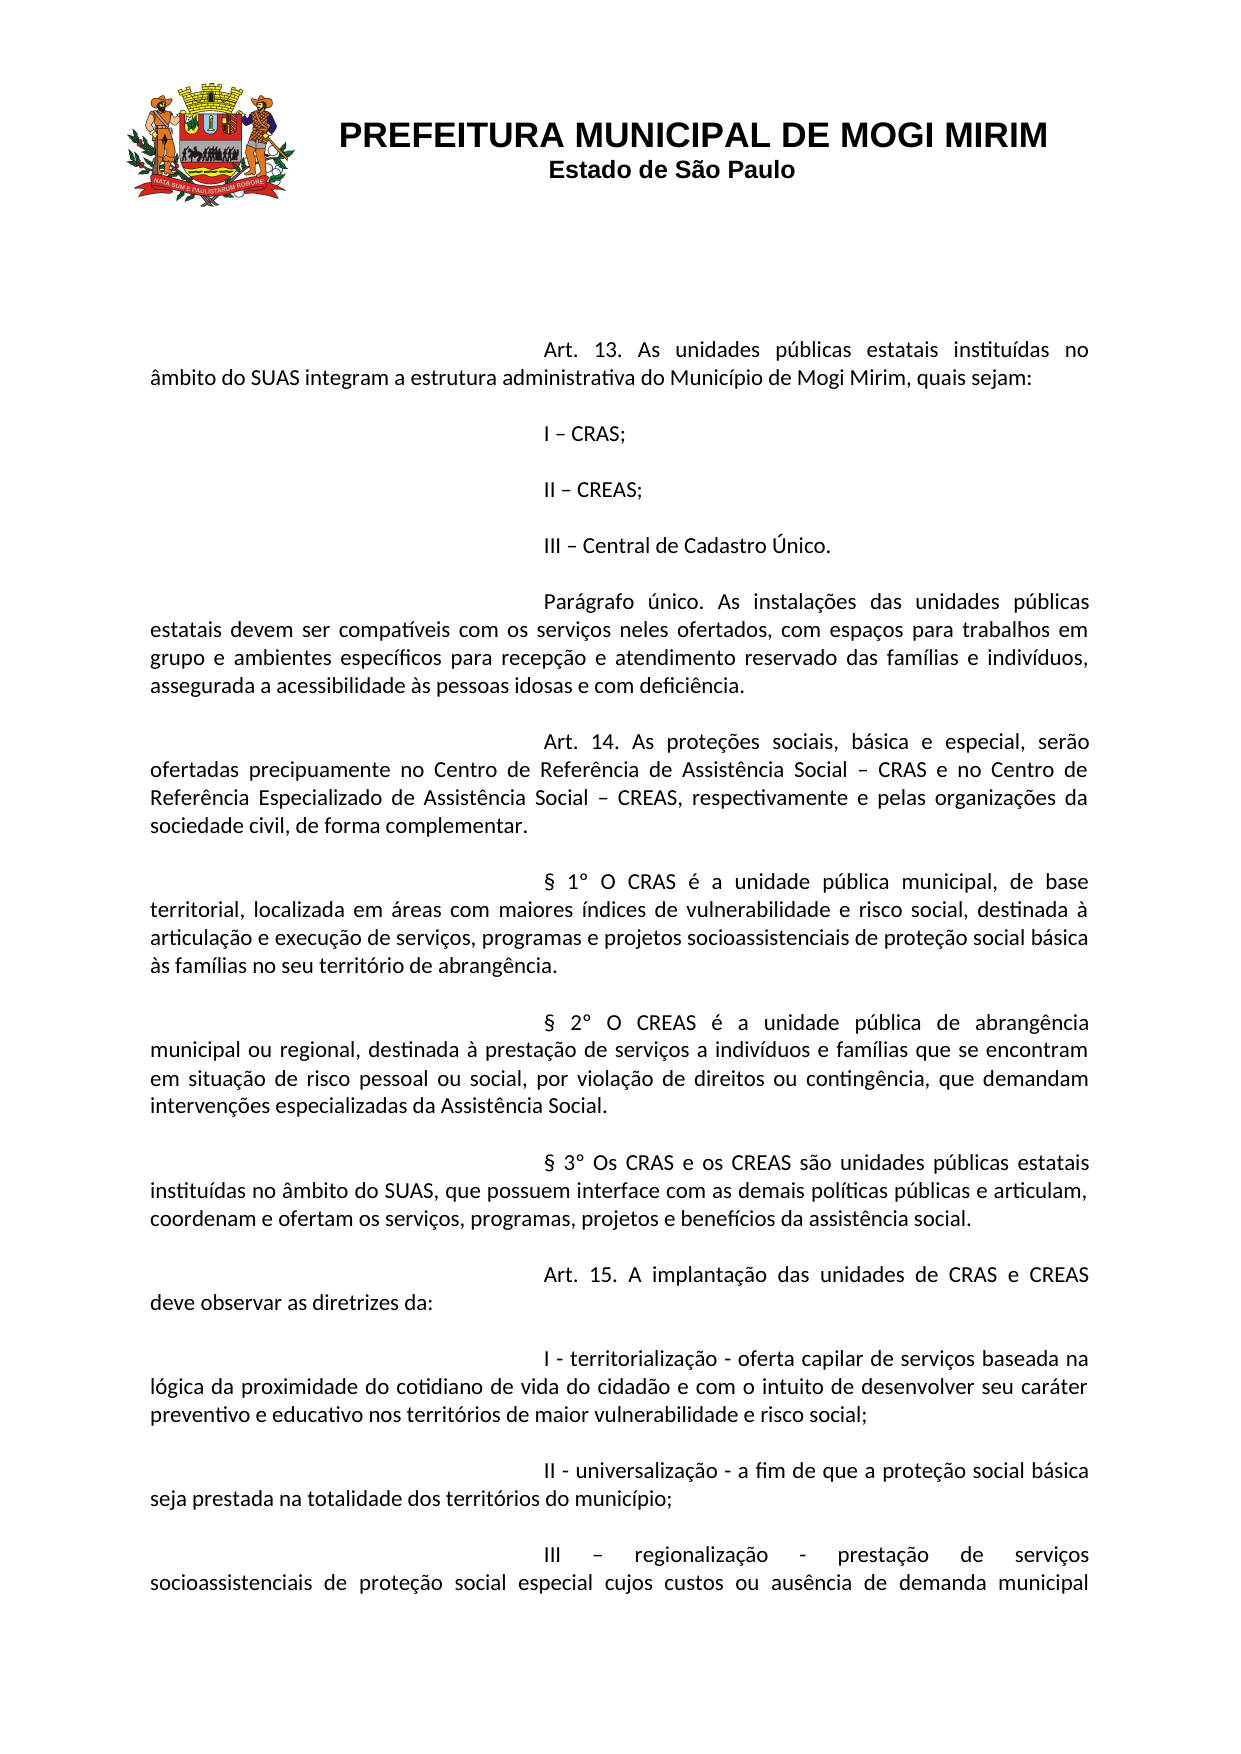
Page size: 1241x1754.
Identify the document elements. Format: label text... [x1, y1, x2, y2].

text Art. 15. A implantação das unidades de CRAS e CREAS deve observar as diretrizes da: [150, 1260, 1090, 1316]
text § 3º Os CRAS e os CREAS são unidades públicas estatais instituídas no âmbito do SUAS, que possuem interface com as demais políticas públicas e articulam, coordenam e ofertam os serviços, programas, projetos e benefícios da assistência social. [150, 1148, 1090, 1232]
text I - territorialização - oferta capilar de serviços baseada na lógica da proximidade do cotidiano de vida do cidadão e com o intuito de desenvolver seu caráter preventivo e educativo nos territórios de maior vulnerabilidade e risco social; [150, 1344, 1090, 1428]
text § 1º O CRAS é a unidade pública municipal, de base territorial, localizada em áreas com maiores índices de vulnerabilidade e risco social, destinada à articulação e execução de serviços, programas e projetos socioassistenciais de proteção social básica às famílias no seu território de abrangência. [150, 867, 1090, 979]
text § 2º O CREAS é a unidade pública de abrangência municipal ou regional, destinada à prestação de serviços a indivíduos e famílias que se encontram em situação de risco pessoal ou social, por violação de direitos ou contingência, que demandam intervenções especializadas da Assistência Social. [150, 1008, 1090, 1120]
text II – CREAS; [150, 475, 1090, 503]
text III – Central de Cadastro Único. [150, 531, 1090, 559]
text Art. 14. As proteções sociais, básica e especial, serão ofertadas precipuamente no Centro de Referência de Assistência Social – CRAS e no Centro de Referência Especializado de Assistência Social – CREAS, respectivamente e pelas organizações da sociedade civil, de forma complementar. [150, 727, 1090, 839]
picture [125, 83, 295, 207]
text II - universalização - a fim de que a proteção social básica seja prestada na totalidade dos territórios do município; [150, 1456, 1090, 1512]
text I – CRAS; [150, 419, 1090, 447]
text Parágrafo único. As instalações das unidades públicas estatais devem ser compatíveis com os serviços neles ofertados, com espaços para trabalhos em grupo e ambientes específicos para recepção e atendimento reservado das famílias e indivíduos, assegurada a acessibilidade às pessoas idosas e com deficiência. [150, 587, 1090, 699]
text Art. 13. As unidades públicas estatais instituídas no âmbito do SUAS integram a estrutura administrativa do Município de Mogi Mirim, quais sejam: [150, 335, 1090, 391]
